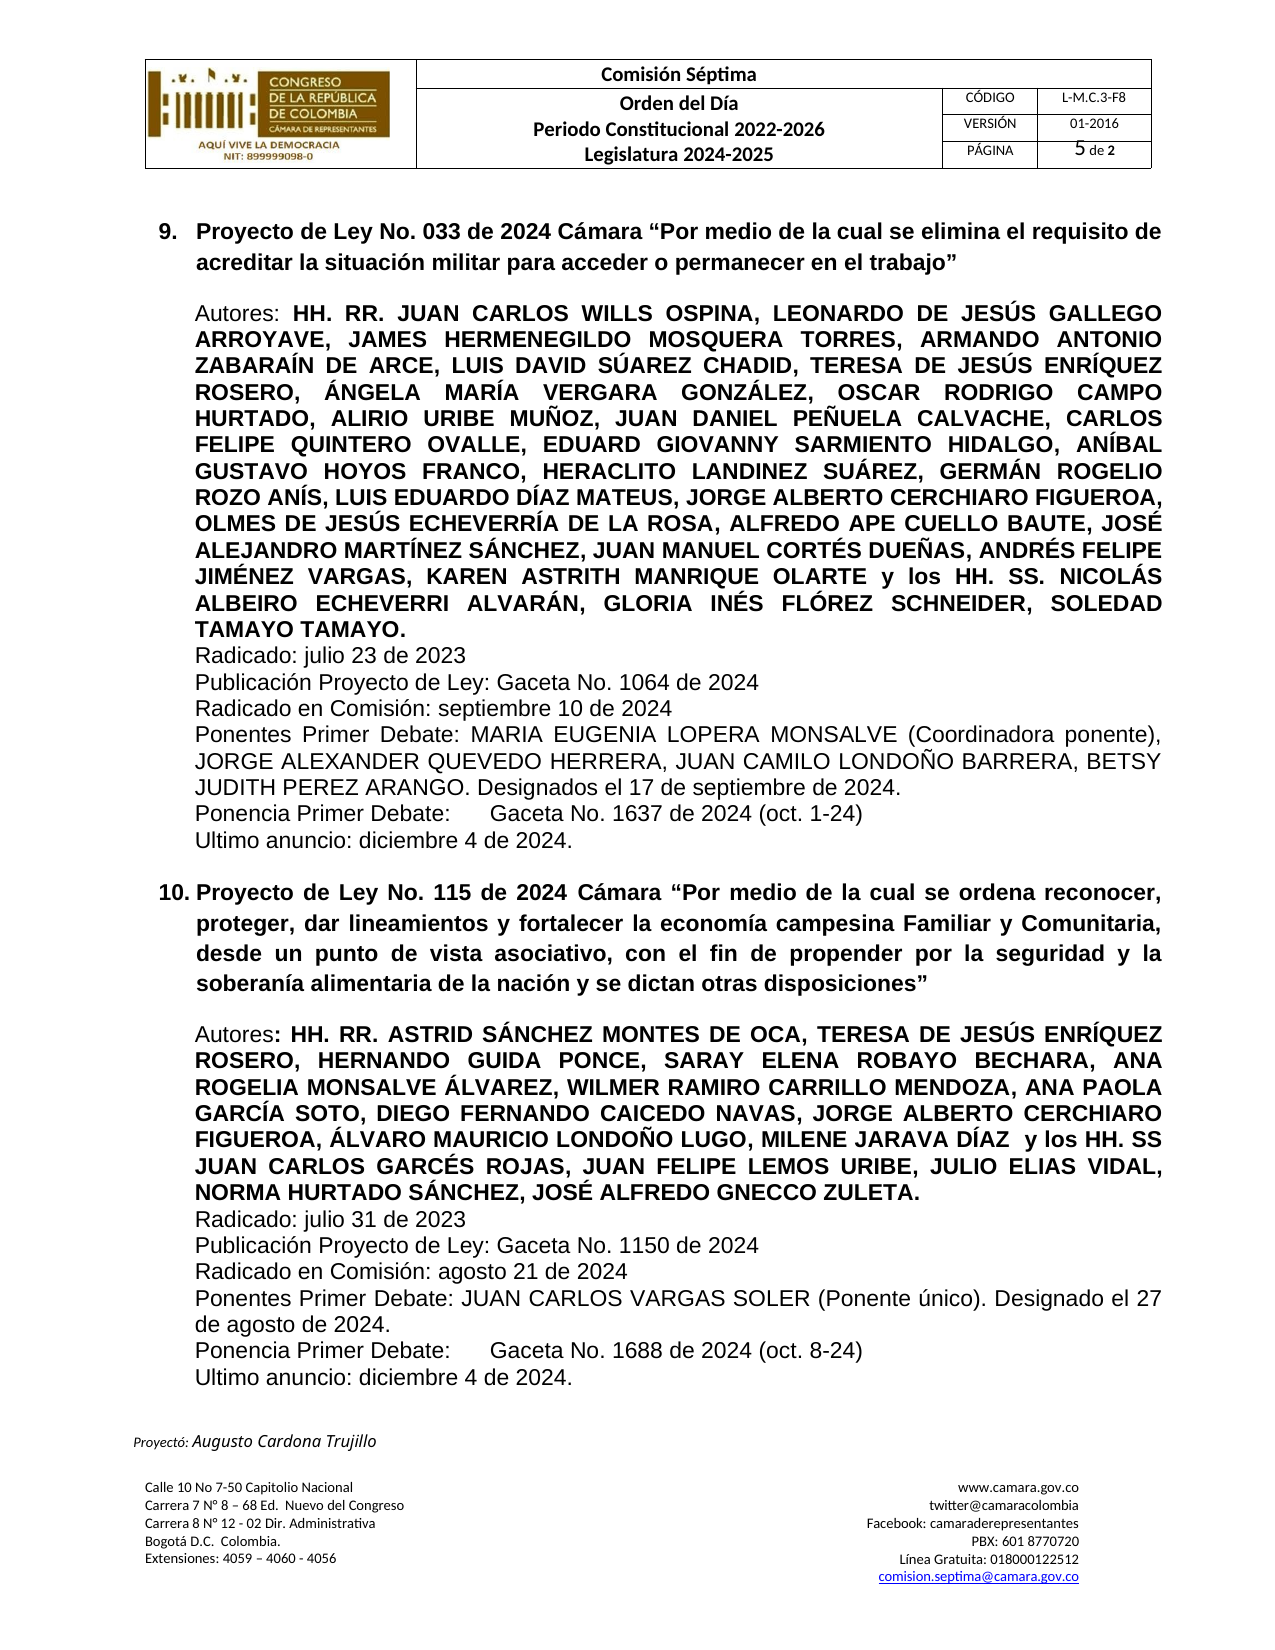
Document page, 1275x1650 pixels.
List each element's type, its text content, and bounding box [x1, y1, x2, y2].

text Ultimo anuncio: diciembre 4 de 2024. [121, 1364, 1162, 1390]
text Ultimo anuncio: diciembre 4 de 2024. [121, 827, 1162, 853]
text Ponencia Primer Debate: Gaceta No. 1637 de 2024 (oct. 1-24) [194, 800, 1162, 827]
text Publicación Proyecto de Ley: Gaceta No. 1064 de 2024 [194, 668, 1162, 695]
text Radicado: julio 23 de 2023 [194, 642, 1162, 668]
text Radicado en Comisión: agosto 21 de 2024 [194, 1258, 1162, 1284]
text Ponentes Primer Debate: MARIA EUGENIA LOPERA MONSALVE (Coordinadora ponente), JORGE ALEXANDER QUEVEDO HERRERA, JUAN CAMILO LONDOÑO BARRERA, BETSY JUDITH PEREZ ARANGO. Designados el 17 de septiembre de 2024. [194, 721, 1162, 800]
text Autores: HH. RR. JUAN CARLOS WILLS OSPINA, LEONARDO DE JESÚS GALLEGO ARROYAVE, JAMES HERMENEGILDO MOSQUERA TORRES, ARMANDO ANTONIO ZABARAÍN DE ARCE, LUIS DAVID SÚAREZ CHADID, TERESA DE JESÚS ENRÍQUEZ ROSERO, ÁNGELA MARÍA VERGARA GONZÁLEZ, OSCAR RODRIGO CAMPO HURTADO, ALIRIO URIBE MUÑOZ, JUAN DANIEL PEÑUELA CALVACHE, CARLOS FELIPE QUINTERO OVALLE, EDUARD GIOVANNY SARMIENTO HIDALGO, ANÍBAL GUSTAVO HOYOS FRANCO, HERACLITO LANDINEZ SUÁREZ, GERMÁN ROGELIO ROZO ANÍS, LUIS EDUARDO DÍAZ MATEUS, JORGE ALBERTO CERCHIARO FIGUEROA, OLMES DE JESÚS ECHEVERRÍA DE LA ROSA, ALFREDO APE CUELLO BAUTE, JOSÉ ALEJANDRO MARTÍNEZ SÁNCHEZ, JUAN MANUEL CORTÉS DUEÑAS, ANDRÉS FELIPE JIMÉNEZ VARGAS, KAREN ASTRITH MANRIQUE OLARTE y los HH. SS. NICOLÁS ALBEIRO ECHEVERRI ALVARÁN, GLORIA INÉS FLÓREZ SCHNEIDER, SOLEDAD TAMAYO TAMAYO. [194, 299, 1162, 642]
text Publicación Proyecto de Ley: Gaceta No. 1150 de 2024 [194, 1232, 1162, 1258]
text Radicado: julio 31 de 2023 [194, 1206, 1162, 1232]
picture [147, 67, 390, 163]
list Proyecto de Ley No. 033 de 2024 Cámara “Por medio de la cual se elimina el requisito de acreditar la situación militar para acceder o permanecer en el trabajo” [158, 218, 1162, 275]
text Autores: HH. RR. ASTRID SÁNCHEZ MONTES DE OCA, TERESA DE JESÚS ENRÍQUEZ ROSERO, HERNANDO GUIDA PONCE, SARAY ELENA ROBAYO BECHARA, ANA ROGELIA MONSALVE ÁLVAREZ, WILMER RAMIRO CARRILLO MENDOZA, ANA PAOLA GARCÍA SOTO, DIEGO FERNANDO CAICEDO NAVAS, JORGE ALBERTO CERCHIARO FIGUEROA, ÁLVARO MAURICIO LONDOÑO LUGO, MILENE JARAVA DÍAZ y los HH. SS JUAN CARLOS GARCÉS ROJAS, JUAN FELIPE LEMOS URIBE, JULIO ELIAS VIDAL, NORMA HURTADO SÁNCHEZ, JOSÉ ALFREDO GNECCO ZULETA. [194, 1021, 1162, 1206]
text Ponencia Primer Debate: Gaceta No. 1688 de 2024 (oct. 8-24) [194, 1337, 1162, 1364]
text Radicado en Comisión: septiembre 10 de 2024 [194, 695, 1162, 721]
list Proyecto de Ley No. 115 de 2024 Cámara “Por medio de la cual se ordena reconocer, proteger, dar lineamientos y fortalecer la economía campesina Familiar y Comunitaria, desde un punto de vista asociativo, con el fin de propender por la seguridad y la soberanía alimentaria de la nación y se dictan otras disposiciones” [158, 879, 1162, 996]
text Ponentes Primer Debate: JUAN CARLOS VARGAS SOLER (Ponente único). Designado el 27 de agosto de 2024. [194, 1284, 1162, 1337]
